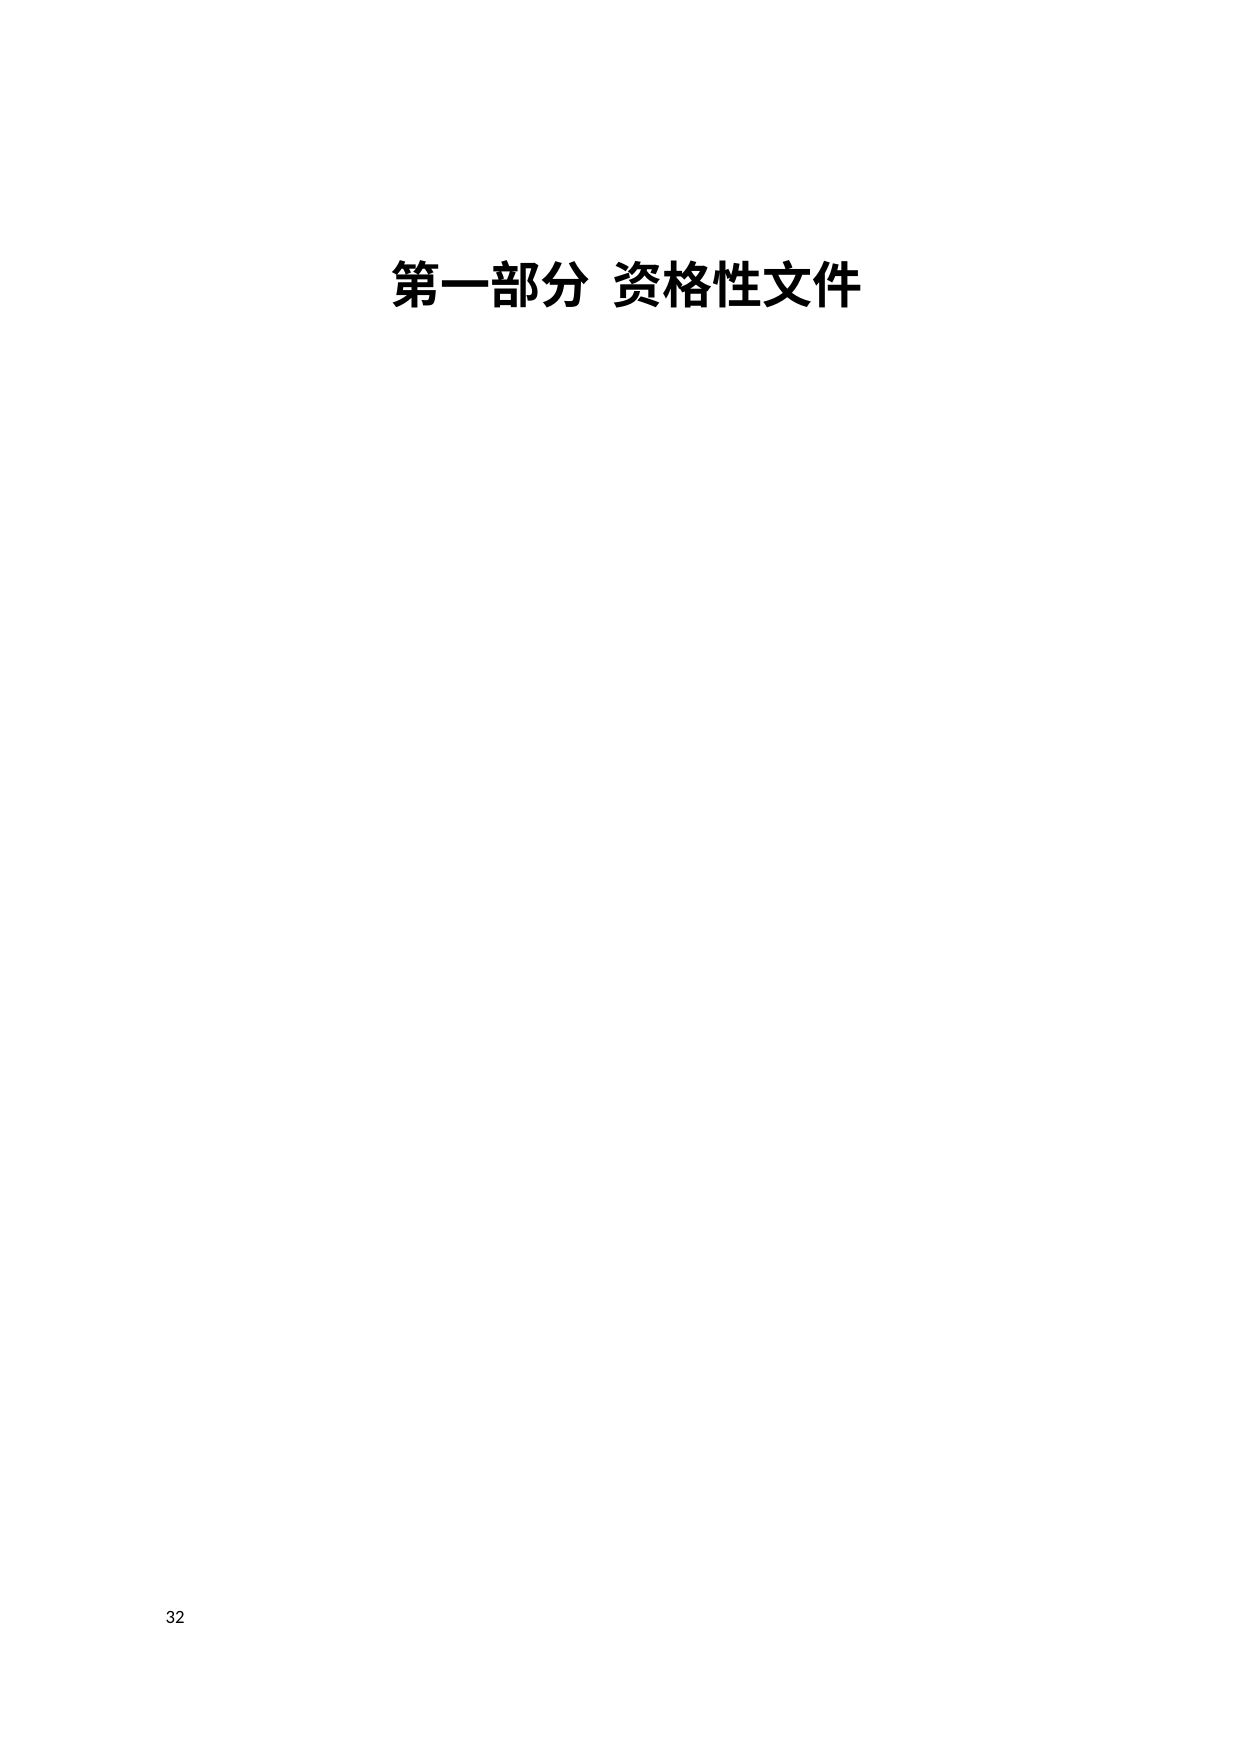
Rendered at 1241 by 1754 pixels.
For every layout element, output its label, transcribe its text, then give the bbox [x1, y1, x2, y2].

subtitle 第一部分 资格性文件 [165, 233, 1087, 330]
